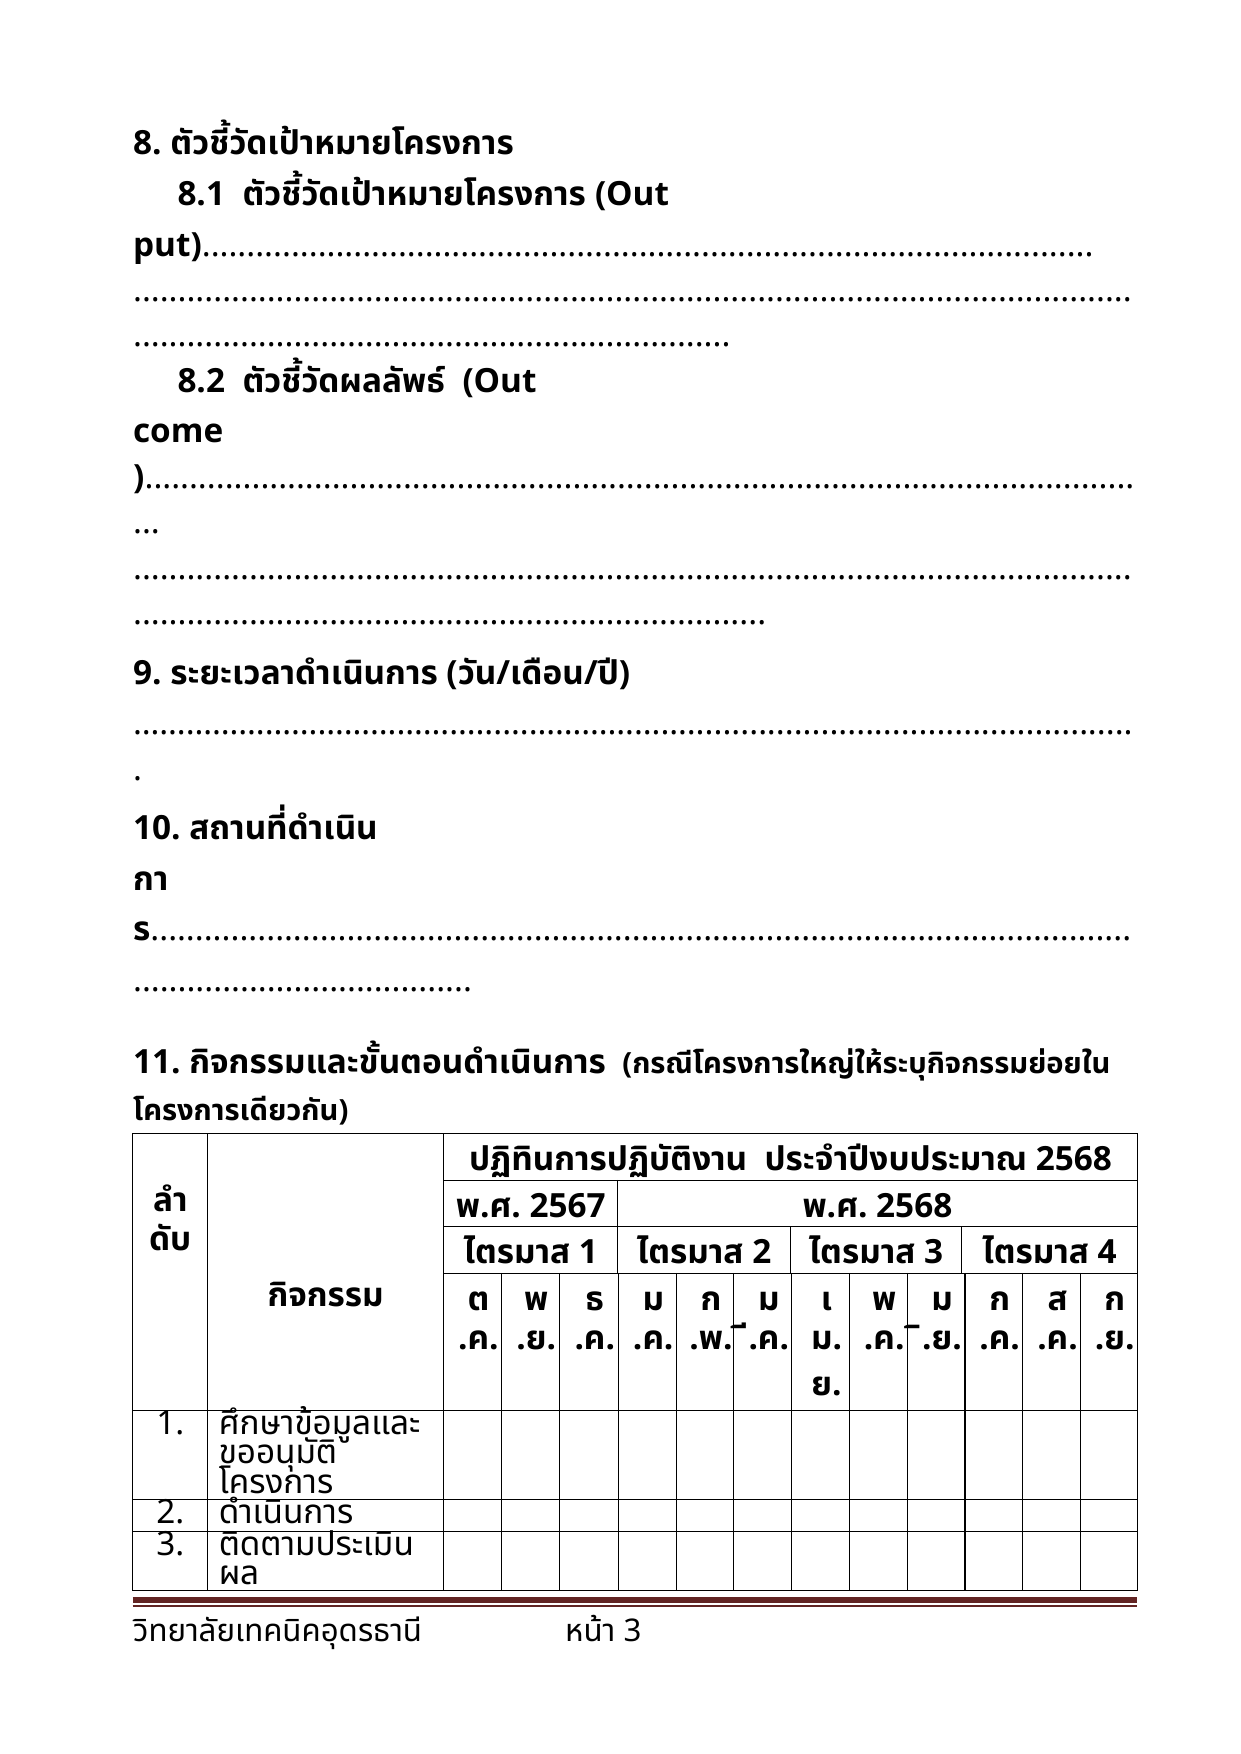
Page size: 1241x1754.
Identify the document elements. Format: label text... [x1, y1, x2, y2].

table_cell [677, 1532, 733, 1590]
table_cell [1023, 1411, 1080, 1499]
table_cell ก.ย. [1081, 1274, 1137, 1410]
text 8. ตัวชี้วัดเป้าหมายโครงการ [133, 119, 1137, 170]
table_cell มี.ค. [734, 1274, 791, 1410]
table_cell [619, 1411, 676, 1499]
table_cell [792, 1532, 849, 1590]
table_cell เม.ย. [792, 1274, 849, 1410]
table_header กิจกรรม [208, 1134, 443, 1410]
table_cell ก.พ. [677, 1274, 733, 1410]
text 8.1 ตัวชี้วัดเป้าหมายโครงการ (Out put).................................................................................................... [133, 170, 1137, 266]
table_cell ดำเนินการ [208, 1500, 443, 1531]
table_cell [560, 1500, 618, 1531]
text 10. สถานที่ดำเนินการ.................................................................................................................................................... [133, 804, 1137, 1001]
table_header ปฏิทินการปฏิบัติงาน ประจำปีงบประมาณ 2568 [444, 1134, 1137, 1180]
table_cell [502, 1411, 559, 1499]
table_cell [734, 1532, 791, 1590]
table_cell [908, 1411, 964, 1499]
text ................................................................................................................................................................................... [133, 266, 1137, 357]
table_cell [908, 1500, 964, 1531]
table_cell ไตรมาส 3 [791, 1227, 961, 1273]
table_cell มิ.ย. [908, 1274, 964, 1410]
table_cell ติดตามประเมินผล [208, 1532, 443, 1590]
table_cell 3. [133, 1532, 207, 1590]
table_cell [1023, 1500, 1080, 1531]
text 9. ระยะเวลาดำเนินการ (วัน/เดือน/ปี) …………………………………...…………………................................................... [133, 648, 1137, 790]
table_cell [1081, 1532, 1137, 1590]
table_cell ธ.ค. [560, 1274, 618, 1410]
table_cell [502, 1500, 559, 1531]
table_cell ก.ค. [966, 1274, 1022, 1410]
table_cell [1081, 1500, 1137, 1531]
table_cell ไตรมาส 4 [962, 1227, 1137, 1273]
table_cell ต.ค. [444, 1274, 501, 1410]
table_cell 1. [133, 1411, 207, 1499]
table_cell [619, 1532, 676, 1590]
table_cell [444, 1532, 501, 1590]
table_cell [560, 1411, 618, 1499]
table_cell ส.ค. [1023, 1274, 1080, 1410]
text ....................................................................................................................................................................................... [133, 543, 1137, 634]
table_cell พ.ศ. 2567 [444, 1181, 617, 1226]
table_cell พ.ศ. 2568 [618, 1181, 1137, 1226]
table_cell ไตรมาส 2 [618, 1227, 790, 1273]
table_cell [619, 1500, 676, 1531]
table_cell [1081, 1411, 1137, 1499]
table_cell [850, 1532, 907, 1590]
table_cell [444, 1411, 501, 1499]
table_cell ม.ค. [619, 1274, 676, 1410]
table_cell [850, 1500, 907, 1531]
table_cell [444, 1500, 501, 1531]
table_cell ไตรมาส 1 [444, 1227, 617, 1273]
table_cell [966, 1500, 1022, 1531]
text 8.2 ตัวชี้วัดผลลัพธ์ (Out come).................................................................................................................. [133, 357, 1137, 543]
table_header ลำดับ [133, 1134, 207, 1410]
table_cell ศึกษาข้อมูลและขออนุมัติโครงการ [208, 1411, 443, 1499]
table_cell [560, 1532, 618, 1590]
table_cell [502, 1532, 559, 1590]
table_cell [734, 1500, 791, 1531]
text 11. กิจกรรมและขั้นตอนดำเนินการ (กรณีโครงการใหญ่ให้ระบุกิจกรรมย่อยในโครงการเดียวกัน) [133, 1038, 1137, 1133]
table_cell [908, 1532, 964, 1590]
table_cell [792, 1500, 849, 1531]
table_cell พ.ค. [850, 1274, 907, 1410]
table_cell [1023, 1532, 1080, 1590]
table_cell [850, 1411, 907, 1499]
table_cell 2. [133, 1500, 207, 1531]
table_cell [677, 1500, 733, 1531]
table_cell [966, 1532, 1022, 1590]
table_cell [677, 1411, 733, 1499]
table_cell [966, 1411, 1022, 1499]
table_cell [792, 1411, 849, 1499]
table_cell พ.ย. [502, 1274, 559, 1410]
table_cell [734, 1411, 791, 1499]
